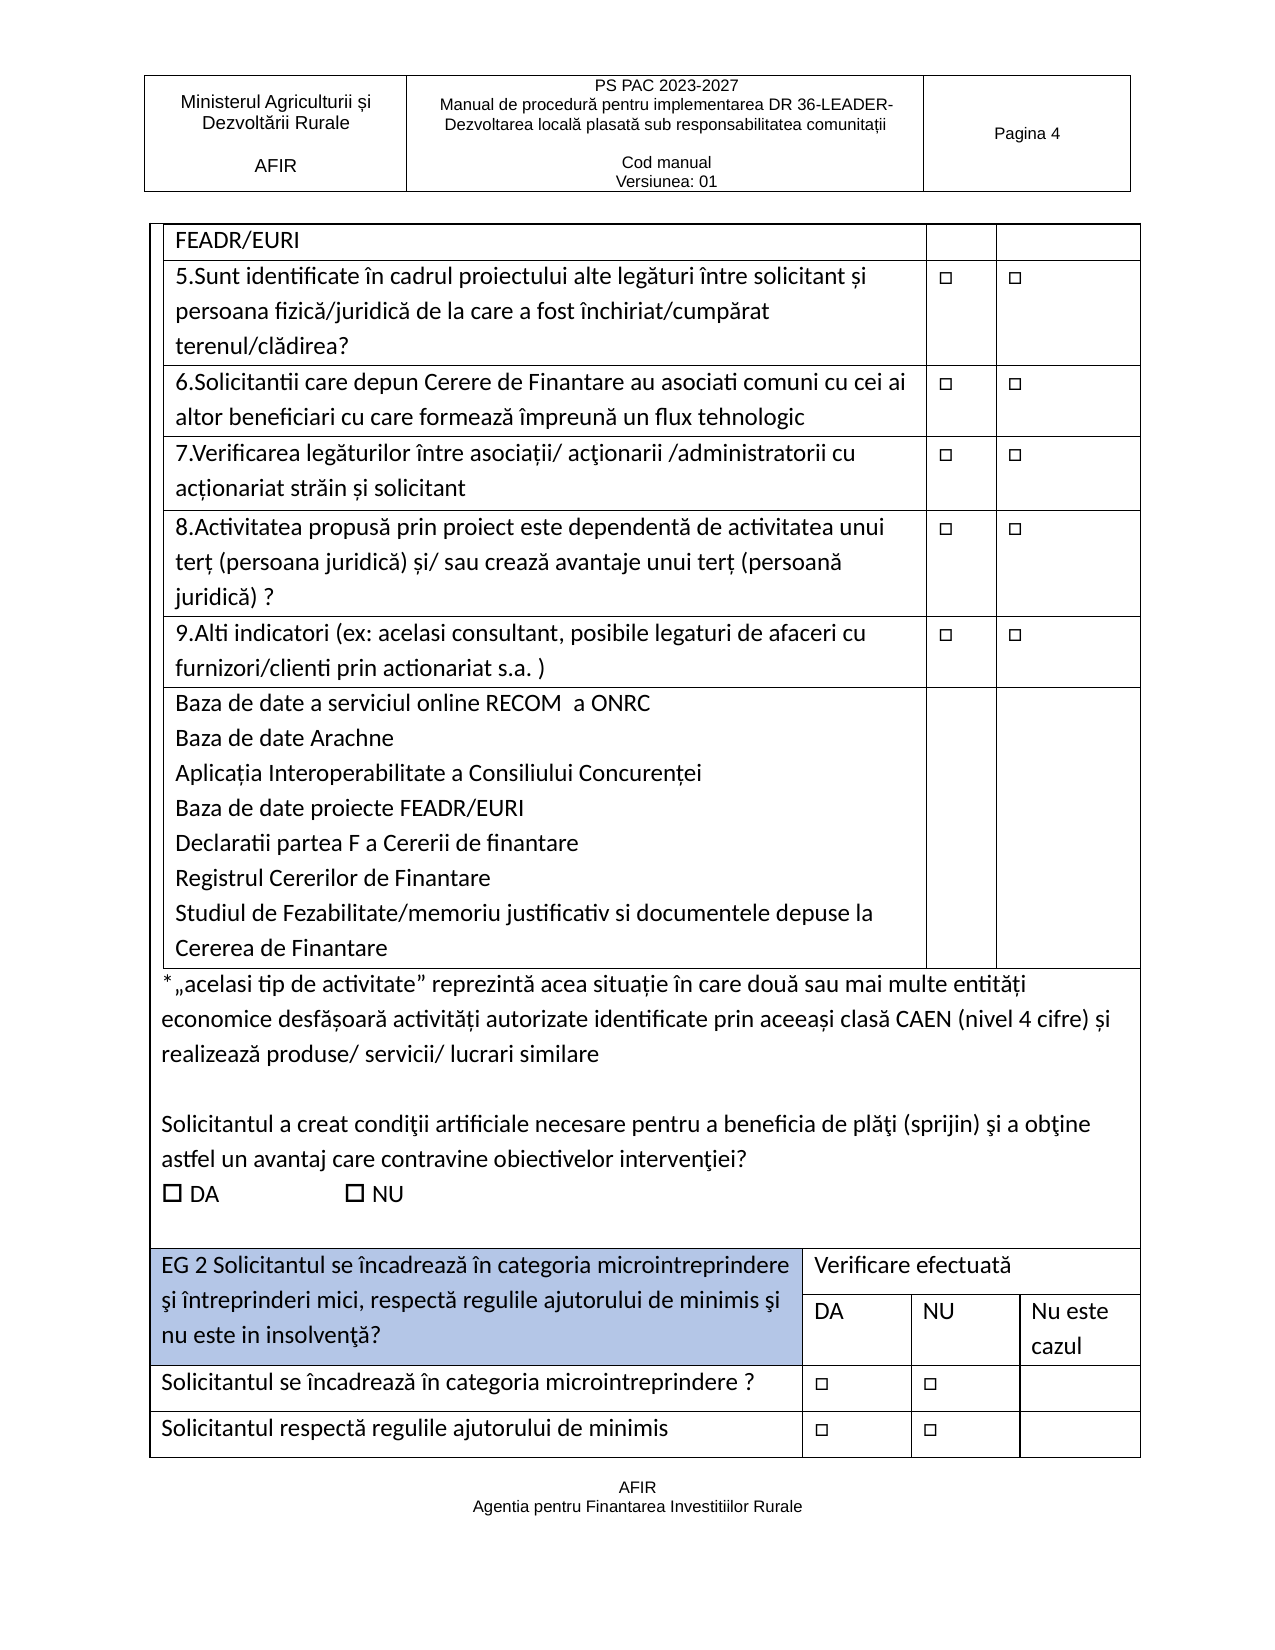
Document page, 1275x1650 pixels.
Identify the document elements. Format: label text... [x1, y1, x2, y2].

table_cell Verificare efectuată [803, 1249, 1140, 1294]
table_cell NU [912, 1295, 1019, 1365]
table_cell □ [803, 1412, 911, 1457]
table_cell DA [803, 1295, 911, 1365]
table_cell [1021, 1412, 1140, 1457]
table_cell □ [912, 1412, 1019, 1457]
table_cell □ [803, 1366, 911, 1411]
table_cell □ [912, 1366, 1019, 1411]
table_cell [1021, 1366, 1140, 1411]
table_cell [151, 224, 1140, 1248]
table_cell Solicitantul respectă regulile ajutorului de minimis [151, 1412, 802, 1457]
table_cell EG 2 Solicitantul se încadrează în categoria microintreprindere şi întreprinderi mici, respectă regulile ajutorului de minimis şi nu este in insolvenţă? [151, 1249, 802, 1365]
table_cell Nu este cazul [1021, 1295, 1140, 1365]
table_cell Solicitantul se încadrează în categoria microintreprindere ? [151, 1366, 802, 1411]
